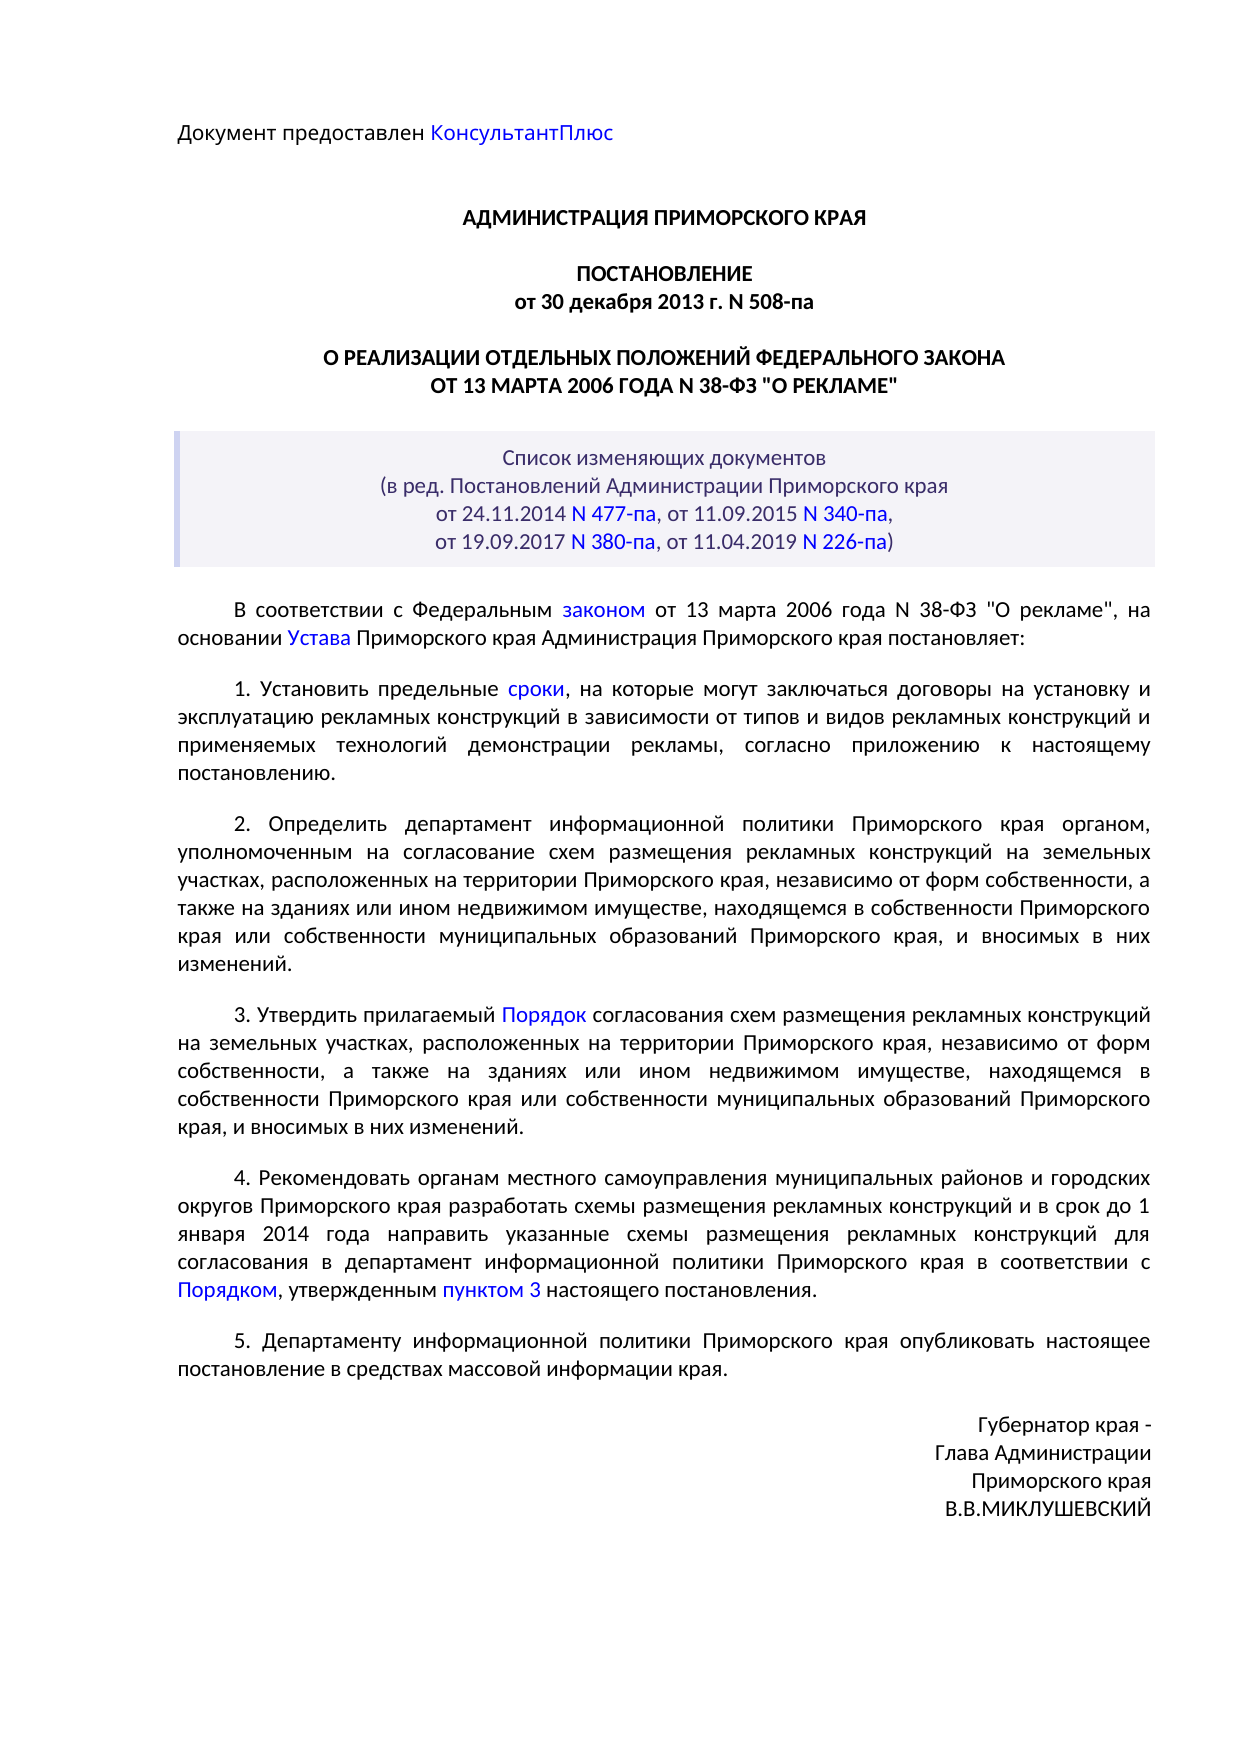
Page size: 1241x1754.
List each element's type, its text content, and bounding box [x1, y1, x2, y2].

text 1. Установить предельные сроки, на которые могут заключаться договоры на установку и эксплуатацию рекламных конструкций в зависимости от типов и видов рекламных конструкций и применяемых технологий демонстрации рекламы, согласно приложению к настоящему постановлению. [177, 674, 1152, 786]
text 5. Департаменту информационной политики Приморского края опубликовать настоящее постановление в средствах массовой информации края. [177, 1326, 1152, 1382]
title Документ предоставлен КонсультантПлюс [177, 118, 1152, 175]
table_header Список изменяющих документов (в ред. Постановлений Администрации Приморского края от 24.11.2014 N 477-па, от 11.09.2015 N 340-па, от 19.09.2017 N 380-па, от 11.04.2019 N 226-па) [180, 431, 1149, 567]
title О РЕАЛИЗАЦИИ ОТДЕЛЬНЫХ ПОЛОЖЕНИЙ ФЕДЕРАЛЬНОГО ЗАКОНА [177, 343, 1152, 371]
title от 30 декабря 2013 г. N 508-па [177, 287, 1152, 315]
text В.В.МИКЛУШЕВСКИЙ [177, 1494, 1152, 1522]
title ПОСТАНОВЛЕНИЕ [177, 259, 1152, 287]
title ОТ 13 МАРТА 2006 ГОДА N 38-ФЗ "О РЕКЛАМЕ" [177, 371, 1152, 399]
text Губернатор края - [177, 1410, 1152, 1438]
text Глава Администрации [177, 1438, 1152, 1466]
text 2. Определить департамент информационной политики Приморского края органом, уполномоченным на согласование схем размещения рекламных конструкций на земельных участках, расположенных на территории Приморского края, независимо от форм собственности, а также на зданиях или ином недвижимом имуществе, находящемся в собственности Приморского края или собственности муниципальных образований Приморского края, и вносимых в них изменений. [177, 809, 1152, 977]
text Приморского края [177, 1466, 1152, 1494]
text 4. Рекомендовать органам местного самоуправления муниципальных районов и городских округов Приморского края разработать схемы размещения рекламных конструкций и в срок до 1 января 2014 года направить указанные схемы размещения рекламных конструкций для согласования в департамент информационной политики Приморского края в соответствии с Порядком, утвержденным пунктом 3 настоящего постановления. [177, 1163, 1152, 1303]
text В соответствии с Федеральным законом от 13 марта 2006 года N 38-ФЗ "О рекламе", на основании Устава Приморского края Администрация Приморского края постановляет: [177, 595, 1152, 651]
title АДМИНИСТРАЦИЯ ПРИМОРСКОГО КРАЯ [177, 203, 1152, 231]
text 3. Утвердить прилагаемый Порядок согласования схем размещения рекламных конструкций на земельных участках, расположенных на территории Приморского края, независимо от форм собственности, а также на зданиях или ином недвижимом имуществе, находящемся в собственности Приморского края или собственности муниципальных образований Приморского края, и вносимых в них изменений. [177, 1000, 1152, 1140]
